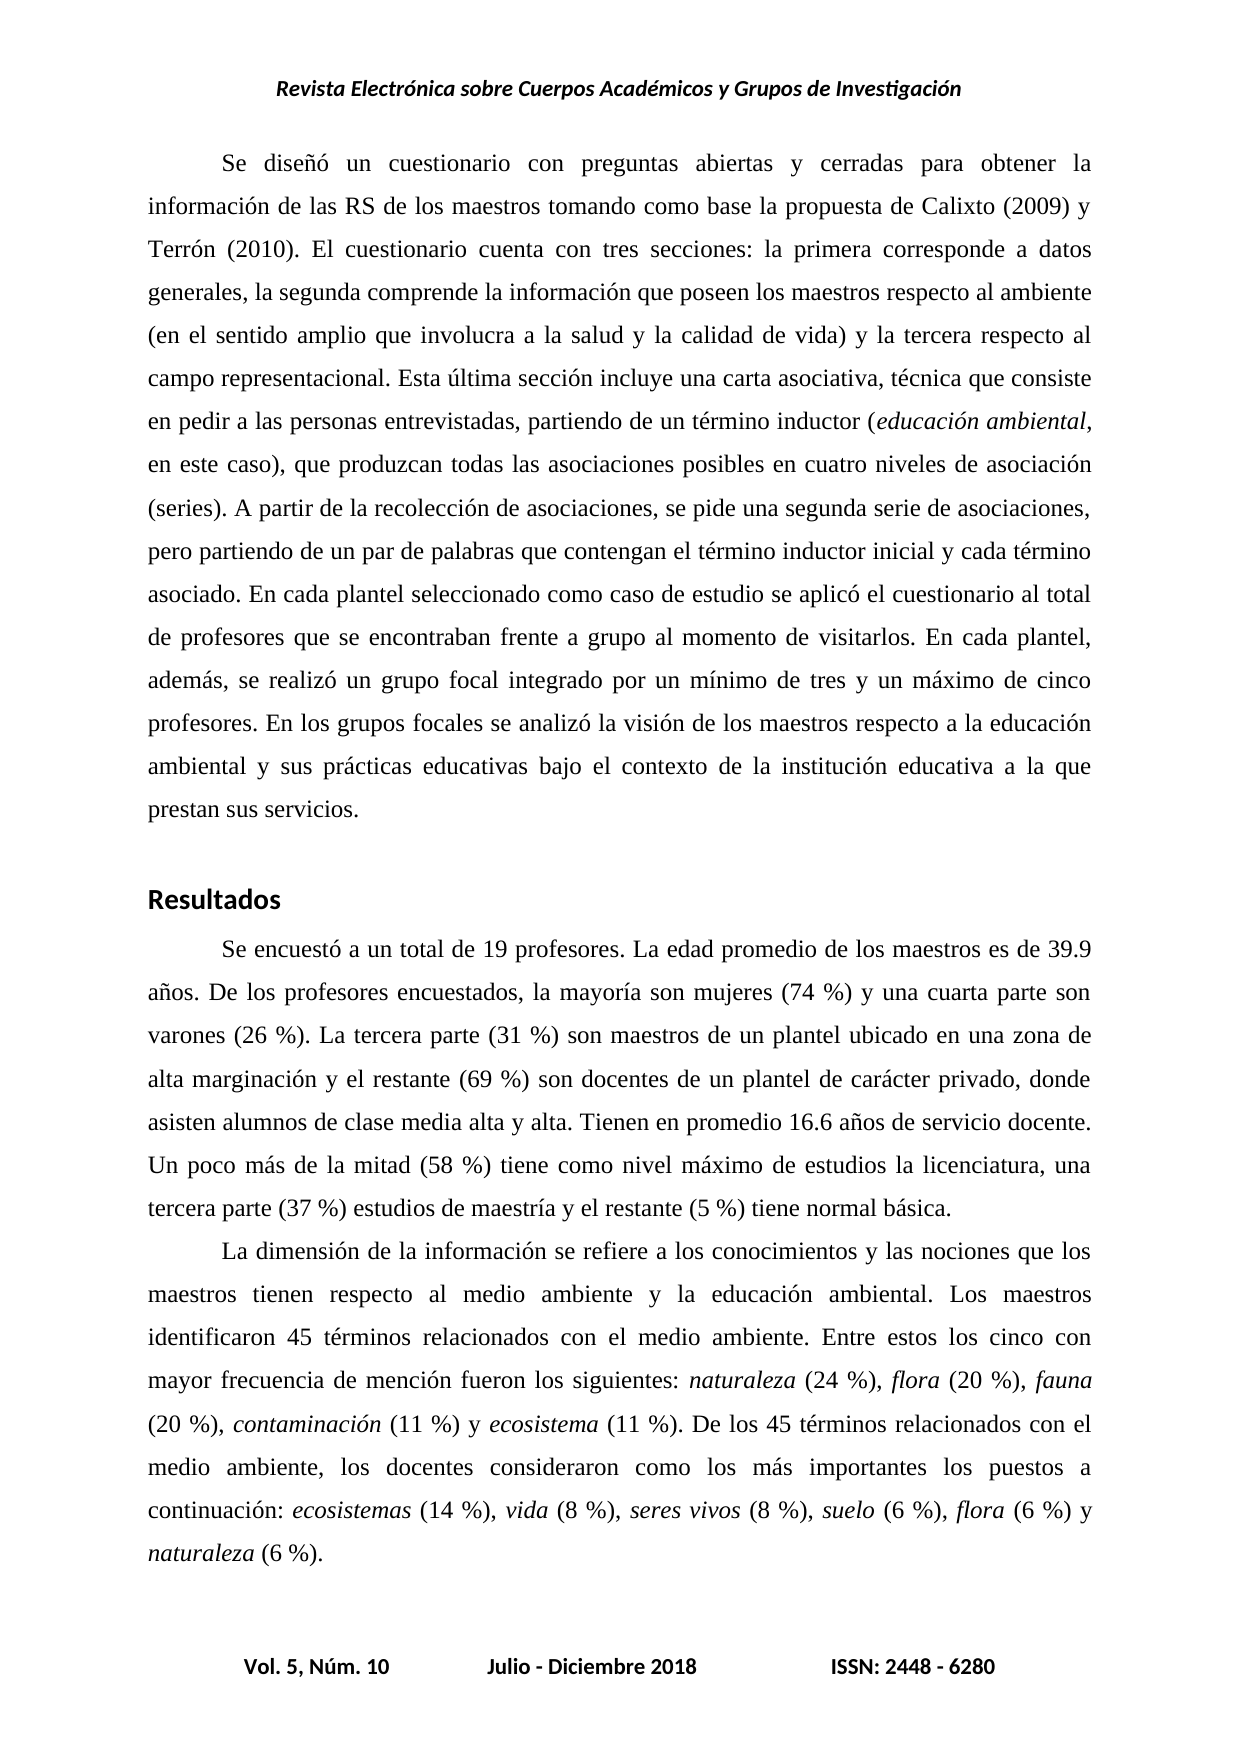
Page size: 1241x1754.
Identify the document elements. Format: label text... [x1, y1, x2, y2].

text Resultados [148, 881, 1092, 916]
text La dimensión de la información se refiere a los conocimientos y las nociones que los maestros tienen respecto al medio ambiente y la educación ambiental. Los maestros identificaron 45 términos relacionados con el medio ambiente. Entre estos los cinco con mayor frecuencia de mención fueron los siguientes: naturaleza (24 %), flora (20 %), fauna (20 %), contaminación (11 %) y ecosistema (11 %). De los 45 términos relacionados con el medio ambiente, los docentes consideraron como los más importantes los puestos a continuación: ecosistemas (14 %), vida (8 %), seres vivos (8 %), suelo (6 %), flora (6 %) y naturaleza (6 %). [148, 1236, 1092, 1567]
text Se diseñó un cuestionario con preguntas abiertas y cerradas para obtener la información de las RS de los maestros tomando como base la propuesta de Calixto (2009) y Terrón (2010). El cuestionario cuenta con tres secciones: la primera corresponde a datos generales, la segunda comprende la información que poseen los maestros respecto al ambiente (en el sentido amplio que involucra a la salud y la calidad de vida) y la tercera respecto al campo representacional. Esta última sección incluye una carta asociativa, técnica que consiste en pedir a las personas entrevistadas, partiendo de un término inductor (educación ambiental, en este caso), que produzcan todas las asociaciones posibles en cuatro niveles de asociación (series). A partir de la recolección de asociaciones, se pide una segunda serie de asociaciones, pero partiendo de un par de palabras que contengan el término inductor inicial y cada término asociado. En cada plantel seleccionado como caso de estudio se aplicó el cuestionario al total de profesores que se encontraban frente a grupo al momento de visitarlos. En cada plantel, además, se realizó un grupo focal integrado por un mínimo de tres y un máximo de cinco profesores. En los grupos focales se analizó la visión de los maestros respecto a la educación ambiental y sus prácticas educativas bajo el contexto de la institución educativa a la que prestan sus servicios. [148, 148, 1092, 823]
text Se encuestó a un total de 19 profesores. La edad promedio de los maestros es de 39.9 años. De los profesores encuestados, la mayoría son mujeres (74 %) y una cuarta parte son varones (26 %). La tercera parte (31 %) son maestros de un plantel ubicado en una zona de alta marginación y el restante (69 %) son docentes de un plantel de carácter privado, donde asisten alumnos de clase media alta y alta. Tienen en promedio 16.6 años de servicio docente. Un poco más de la mitad (58 %) tiene como nivel máximo de estudios la licenciatura, una tercera parte (37 %) estudios de maestría y el restante (5 %) tiene normal básica. [148, 934, 1092, 1222]
